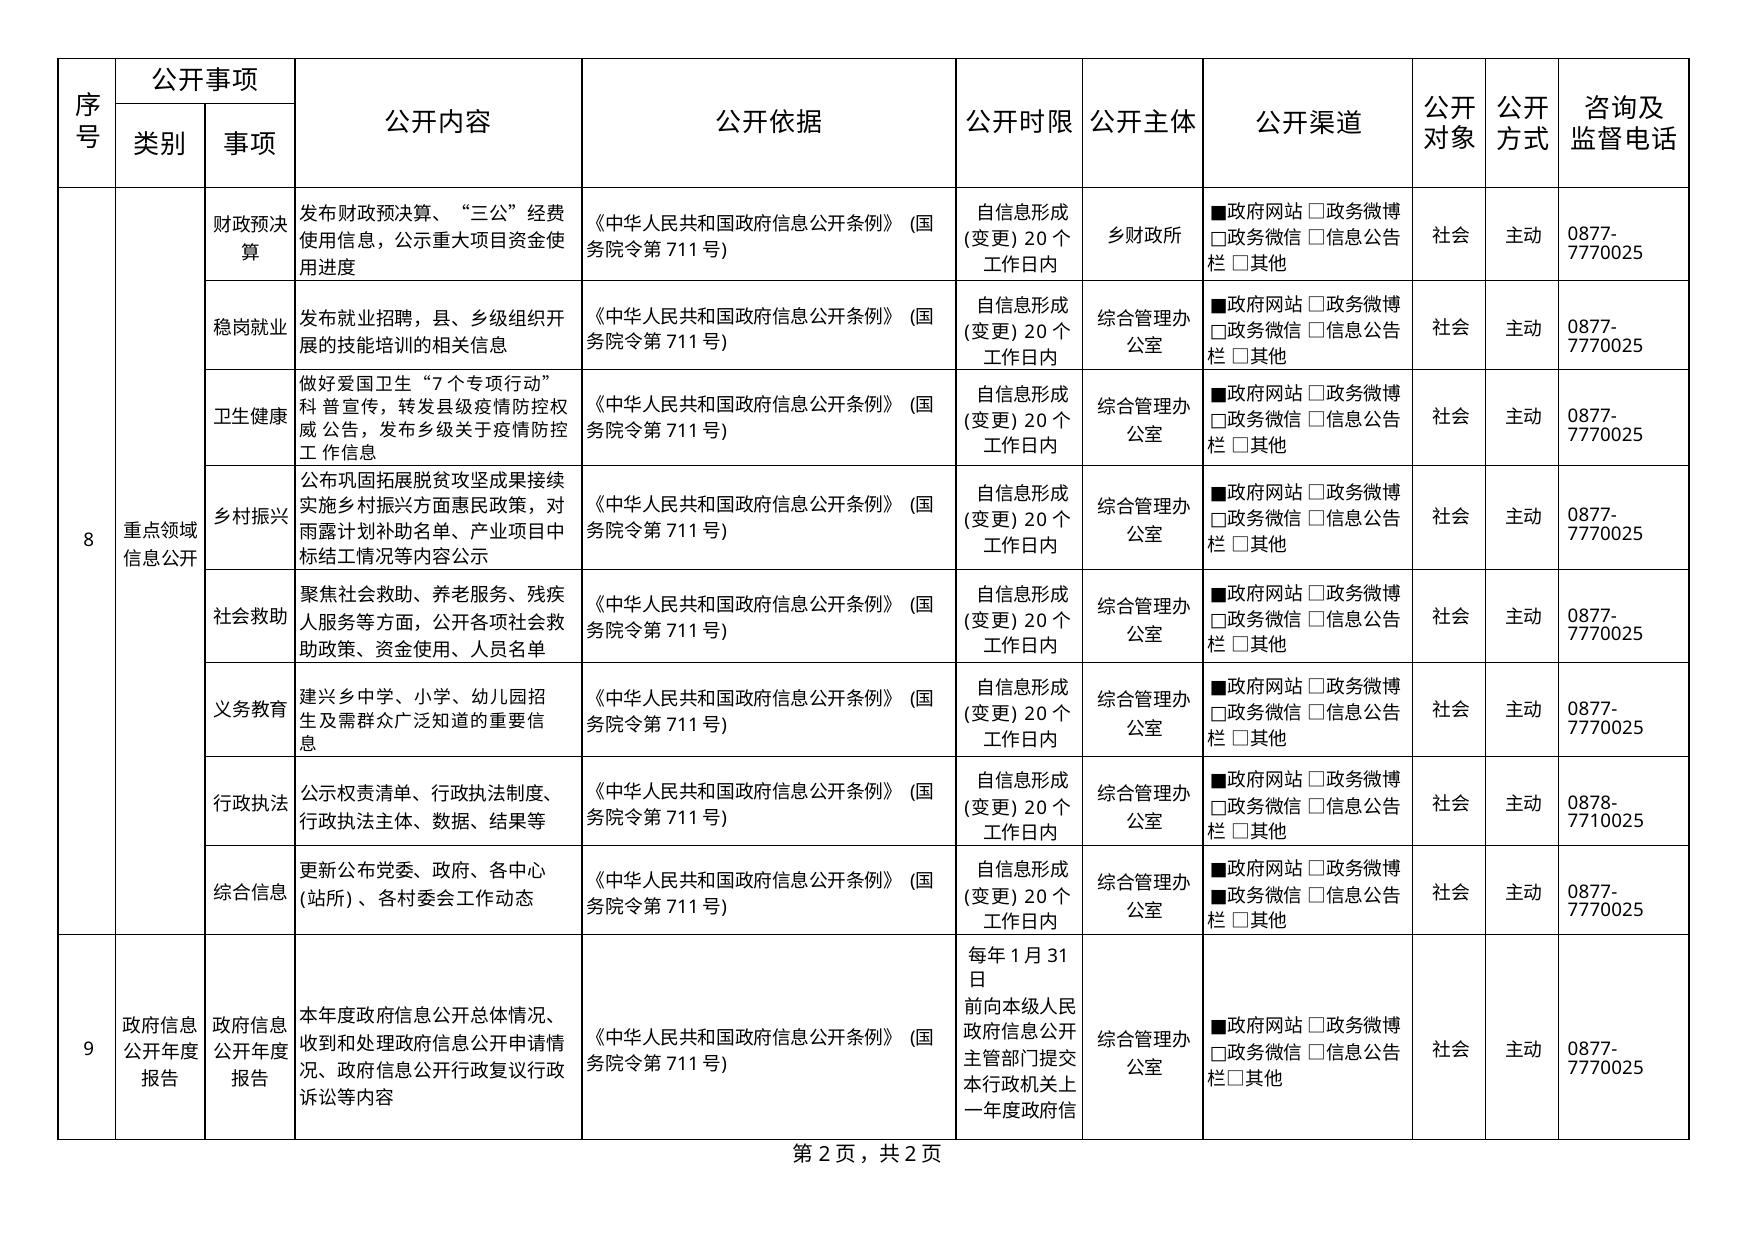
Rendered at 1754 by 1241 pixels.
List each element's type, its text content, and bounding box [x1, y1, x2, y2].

table_cell 《中华人民共和国政府信息公开条例》 (国 务院令第711号) [583, 281, 955, 369]
table_cell 0878-7710025 [1559, 757, 1688, 844]
table_header 序 号 [59, 59, 115, 187]
table_cell ■政府网站 □政务微博 □政务微信 □信息公告 栏 □其他 [1204, 466, 1412, 569]
table_cell 主动 [1486, 370, 1558, 465]
table_cell 自信息形成 (变更) 20个 工作日内 [957, 757, 1082, 844]
table_cell 财政预决 算 [206, 188, 294, 280]
table_cell 发布就业招聘，县、乡级组织开 展的技能培训的相关信息 [296, 281, 581, 369]
table_cell 行政执法 [206, 757, 294, 844]
table_cell 自信息形成 (变更) 20个 工作日内 [957, 663, 1082, 756]
table_cell 自信息形成 (变更) 20个 工作日内 [957, 188, 1082, 280]
table_header 公开时限 [957, 59, 1082, 187]
table_cell 社会 [1413, 188, 1485, 280]
table_cell 社会 [1413, 663, 1485, 756]
table_cell ■政府网站 □政务微博 ■政务微信 □信息公告 栏 □其他 [1204, 846, 1412, 933]
table_cell 社会 [1413, 935, 1485, 1139]
table_cell 自信息形成 (变更) 20个 工作日内 [957, 370, 1082, 465]
table_cell 0877-7770025 [1559, 570, 1688, 662]
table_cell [583, 935, 955, 1139]
table_cell 社会 [1413, 370, 1485, 465]
table_cell ■政府网站 □政务微博 □政务微信 □信息公告 栏 □其他 [1204, 281, 1412, 369]
table_cell 0877-7770025 [1559, 846, 1688, 933]
table_cell 《中华人民共和国政府信息公开条例》 (国 务院令第711号) [583, 188, 955, 280]
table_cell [1204, 935, 1412, 1139]
table_cell 《中华人民共和国政府信息公开条例》 (国 务院令第711号) [583, 846, 955, 933]
table_cell 综合管理办 公室 [1083, 846, 1202, 933]
table_cell 综合管理办 公室 [1083, 466, 1202, 569]
table_cell 稳岗就业 [206, 281, 294, 369]
table_cell 0877-7770025 [1559, 663, 1688, 756]
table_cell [296, 935, 581, 1139]
table_header 公开主体 [1083, 59, 1202, 187]
table_cell ■政府网站 □政务微博 □政务微信 □信息公告 栏 □其他 [1204, 370, 1412, 465]
table_cell 更新公布党委、政府、各中心 (站所) 、各村委会工作动态 [296, 846, 581, 933]
table_cell 自信息形成 (变更) 20个 工作日内 [957, 570, 1082, 662]
table_header 公开渠道 [1204, 59, 1412, 187]
table_cell 事项 [206, 104, 294, 187]
table_cell ■政府网站 □政务微博 □政务微信 □信息公告 栏 □其他 [1204, 663, 1412, 756]
table_cell 义务教育 [206, 663, 294, 756]
table_cell 重点领域 信息公开 [116, 188, 204, 933]
table_cell 综合信息 [206, 846, 294, 933]
table_cell 自信息形成 (变更) 20个 工作日内 [957, 466, 1082, 569]
table_cell 社会 [1413, 281, 1485, 369]
table_cell 政府信息 公开年度 报告 [116, 935, 204, 1139]
table_cell 自信息形成 (变更) 20个 工作日内 [957, 281, 1082, 369]
table_cell 主动 [1486, 466, 1558, 569]
table_cell 卫生健康 [206, 370, 294, 465]
table_cell 综合管理办 公室 [1083, 370, 1202, 465]
table_cell 聚焦社会救助、养老服务、残疾 人服务等方面，公开各项社会救 助政策、资金使用、人员名单 [296, 570, 581, 662]
table_cell 0877-7770025 [1559, 281, 1688, 369]
table_cell 0877-7770025 [1559, 188, 1688, 280]
table_cell ■政府网站 □政务微博 □政务微信 □信息公告 栏 □其他 [1204, 570, 1412, 662]
table_cell ■政府网站 □政务微博 □政务微信 □信息公告 栏 □其他 [1204, 188, 1412, 280]
table_cell 社会 [1413, 757, 1485, 844]
table_cell 主动 [1486, 935, 1558, 1139]
table_cell 综合管理办 公室 [1083, 663, 1202, 756]
table_cell 主动 [1486, 281, 1558, 369]
table_cell 《中华人民共和国政府信息公开条例》 (国 务院令第711号) [583, 466, 955, 569]
table_cell 0877-7770025 [1559, 935, 1688, 1139]
table_header 公开 对象 [1413, 59, 1485, 187]
table_cell 主动 [1486, 570, 1558, 662]
table_cell 政府信息 公开年度 报告 [206, 935, 294, 1139]
table_cell 《中华人民共和国政府信息公开条例》 (国 务院令第711号) [583, 757, 955, 844]
table_header 咨询及 监督电话 [1559, 59, 1688, 187]
table_cell 社会救助 [206, 570, 294, 662]
table_cell 0877-7770025 [1559, 370, 1688, 465]
table_cell 乡财政所 [1083, 188, 1202, 280]
table_cell 公示权责清单、行政执法制度、 行政执法主体、数据、结果等 [296, 757, 581, 844]
table_cell 综合管理办 公室 [1083, 570, 1202, 662]
table_cell 综合管理办 公室 [1083, 935, 1202, 1139]
table_header 公开依据 [583, 59, 955, 187]
table_cell 社会 [1413, 466, 1485, 569]
table_cell 《中华人民共和国政府信息公开条例》 (国 务院令第711号) [583, 663, 955, 756]
table_cell 8 [59, 188, 115, 933]
table_cell 乡村振兴 [206, 466, 294, 569]
table_cell 综合管理办 公室 [1083, 757, 1202, 844]
table_cell 主动 [1486, 188, 1558, 280]
table_cell 公布巩固拓展脱贫攻坚成果接续 实施乡村振兴方面惠民政策，对 雨露计划补助名单、产业项目中 标结工情况等内容公示 [296, 466, 581, 569]
table_cell 《中华人民共和国政府信息公开条例》 (国 务院令第711号) [583, 570, 955, 662]
table_cell 9 [59, 935, 115, 1139]
table_cell 建兴乡中学、小学、幼儿园招 生及需群众广泛知道的重要信 息 [296, 663, 581, 756]
table_cell ■政府网站 □政务微博 □政务微信 □信息公告 栏 □其他 [1204, 757, 1412, 844]
table_cell 发布财政预决算、“三公”经费 使用信息，公示重大项目资金使 用进度 [296, 188, 581, 280]
table_cell 主动 [1486, 663, 1558, 756]
table_cell 做好爱国卫生“7个专项行动”科 普宣传，转发县级疫情防控权威 公告，发布乡级关于疫情防控工 作信息 [296, 370, 581, 465]
table_header 公开内容 [296, 59, 581, 187]
table_cell 0877-7770025 [1559, 466, 1688, 569]
table_cell 社会 [1413, 846, 1485, 933]
table_cell 主动 [1486, 757, 1558, 844]
table_cell 主动 [1486, 846, 1558, 933]
table_cell 社会 [1413, 570, 1485, 662]
table_cell 《中华人民共和国政府信息公开条例》 (国 务院令第711号) [583, 370, 955, 465]
table_cell 自信息形成 (变更) 20个 工作日内 [957, 846, 1082, 933]
table_header 公开事项 [116, 59, 294, 103]
table_header 公开 方式 [1486, 59, 1558, 187]
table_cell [957, 935, 1082, 1139]
table_cell 综合管理办 公室 [1083, 281, 1202, 369]
table_cell 类别 [116, 104, 204, 187]
